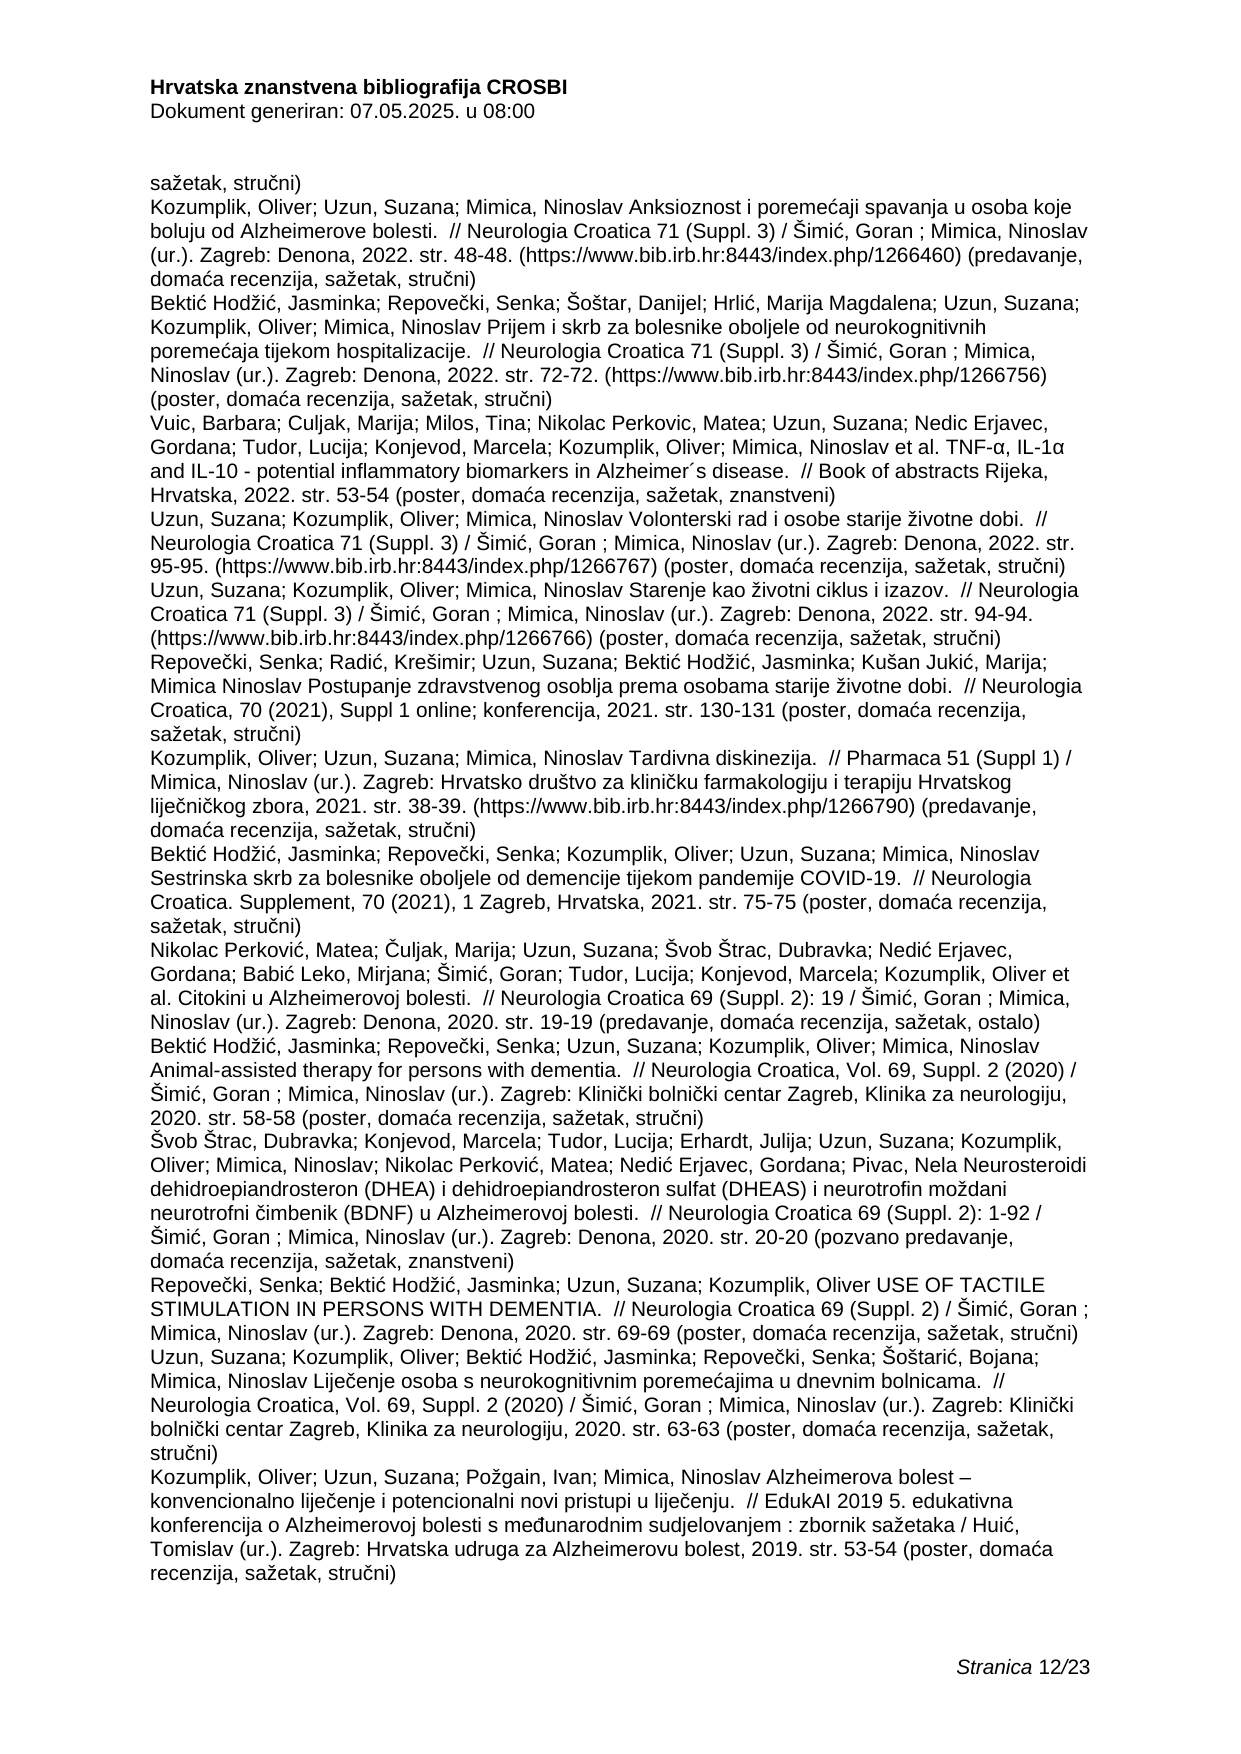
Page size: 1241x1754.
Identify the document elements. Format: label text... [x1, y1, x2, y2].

text Uzun, Suzana; Kozumplik, Oliver; Mimica, Ninoslav [150, 506, 1090, 578]
text Bektić Hodžić, Jasminka; Repovečki, Senka; Šoštar, Danijel; Hrlić, Marija Magdalena; Uzun, Suzana; Kozumplik, Oliver; Mimica, Ninoslav [150, 291, 1090, 411]
text Nikolac Perković, Matea; Čuljak, Marija; Uzun, Suzana; Švob Štrac, Dubravka; Nedić Erjavec, Gordana; Babić Leko, Mirjana; Šimić, Goran; Tudor, Lucija; Konjevod, Marcela; Kozumplik, Oliver et al. [150, 938, 1090, 1033]
text Repovečki, Senka; Radić, Krešimir; Uzun, Suzana; Bektić Hodžić, Jasminka; Kušan Jukić, Marija; Mimica Ninoslav [150, 650, 1090, 746]
text Kozumplik, Oliver; Uzun, Suzana; Mimica, Ninoslav [150, 195, 1090, 291]
text Uzun, Suzana; Kozumplik, Oliver; Mimica, Ninoslav [150, 578, 1090, 650]
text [150, 1465, 1090, 1584]
text Uzun, Suzana; Kozumplik, Oliver; Bektić Hodžić, Jasminka; Repovečki, Senka; Šoštarić, Bojana; Mimica, Ninoslav [150, 1345, 1090, 1465]
text Švob Štrac, Dubravka; Konjevod, Marcela; Tudor, Lucija; Erhardt, Julija; Uzun, Suzana; Kozumplik, Oliver; Mimica, Ninoslav; Nikolac Perković, Matea; Nedić Erjavec, Gordana; Pivac, Nela [150, 1129, 1090, 1273]
text Vuic, Barbara; Culjak, Marija; Milos, Tina; Nikolac Perkovic, Matea; Uzun, Suzana; Nedic Erjavec, Gordana; Tudor, Lucija; Konjevod, Marcela; Kozumplik, Oliver; Mimica, Ninoslav et al. [150, 411, 1090, 506]
text Repovečki, Senka; Bektić Hodžić, Jasminka; Uzun, Suzana; Kozumplik, Oliver [150, 1273, 1090, 1345]
text Bektić Hodžić, Jasminka; Repovečki, Senka; Uzun, Suzana; Kozumplik, Oliver; Mimica, Ninoslav [150, 1033, 1090, 1129]
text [150, 171, 1090, 195]
text Bektić Hodžić, Jasminka; Repovečki, Senka; Kozumplik, Oliver; Uzun, Suzana; Mimica, Ninoslav [150, 842, 1090, 938]
text Kozumplik, Oliver; Uzun, Suzana; Mimica, Ninoslav [150, 746, 1090, 842]
